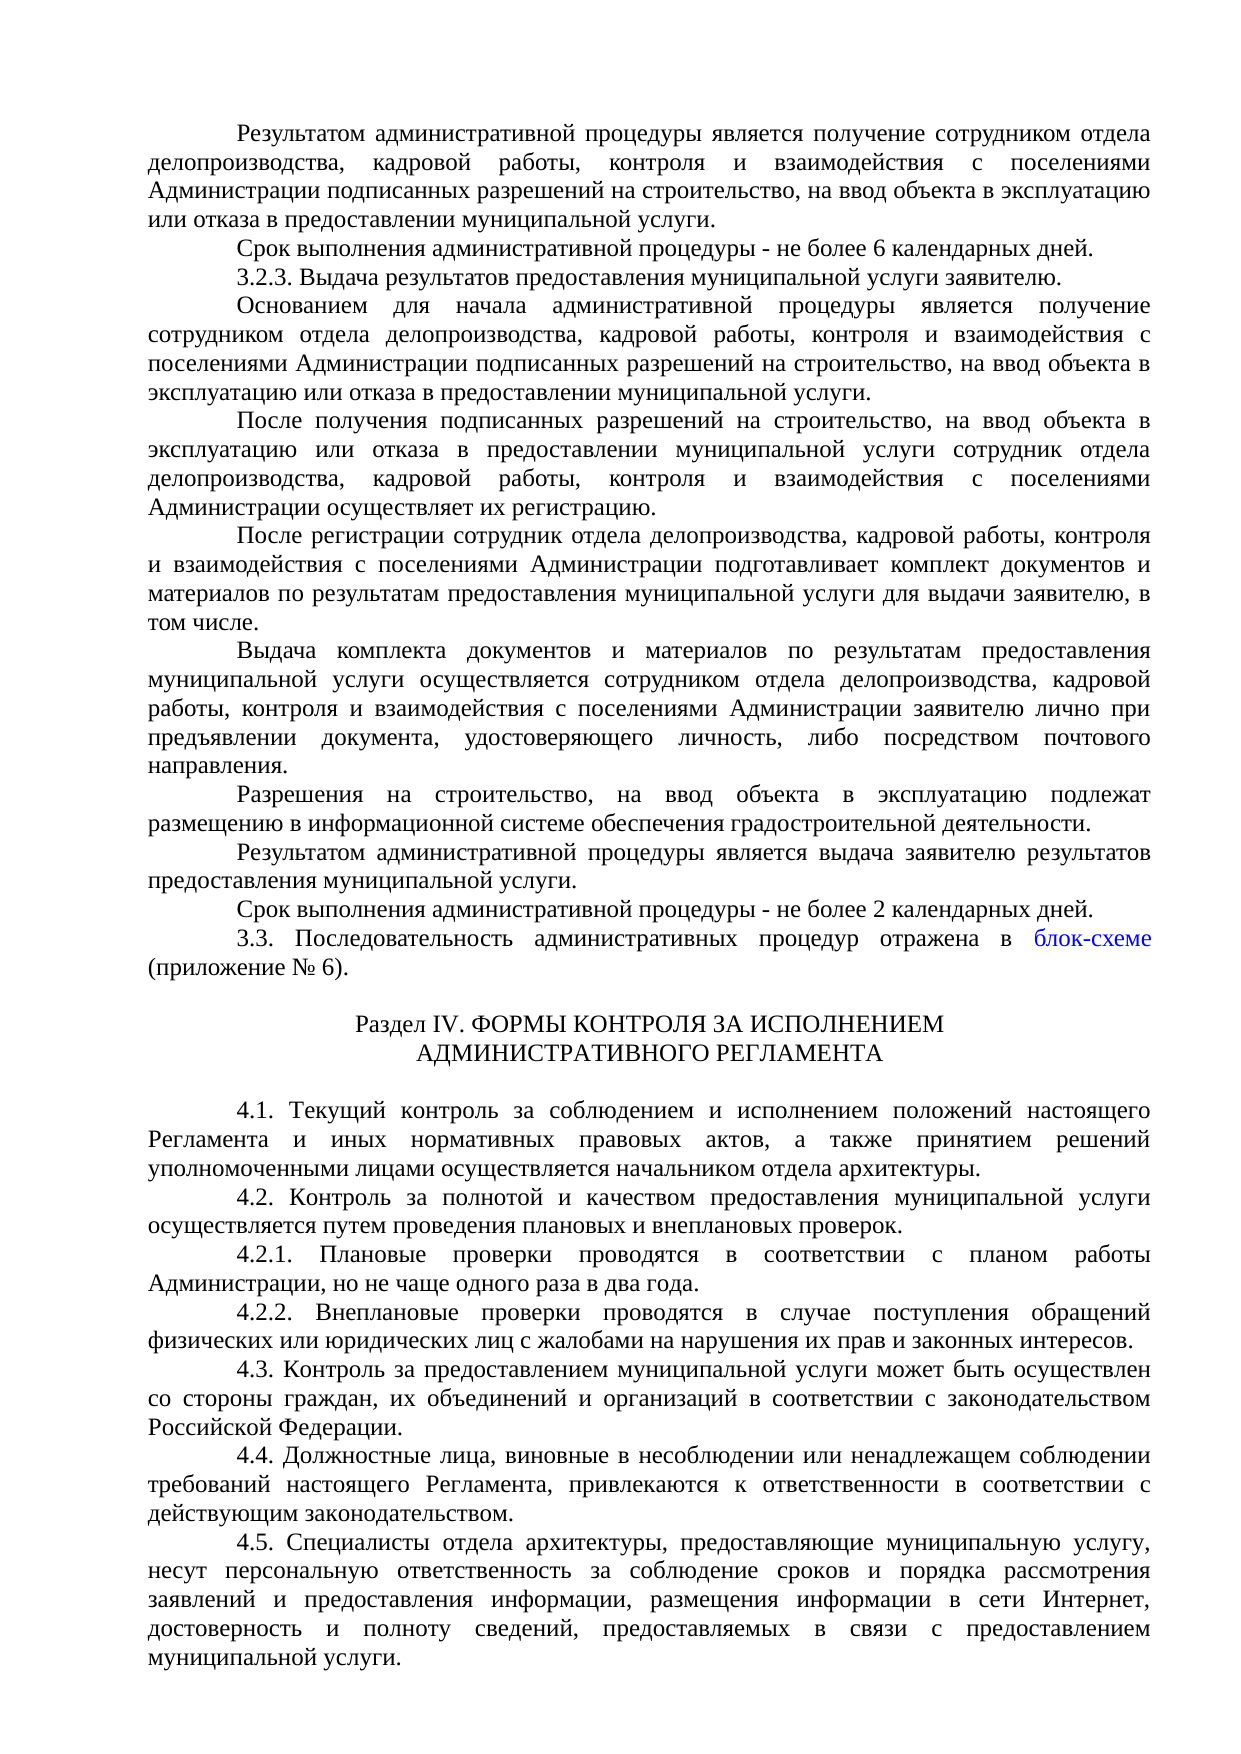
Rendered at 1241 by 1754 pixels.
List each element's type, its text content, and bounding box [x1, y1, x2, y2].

text 4.3. Контроль за предоставлением муниципальной услуги может быть осуществлен со стороны граждан, их объединений и организаций в соответствии с законодательством Российской Федерации. [148, 1354, 1152, 1441]
text 4.2. Контроль за полнотой и качеством предоставления муниципальной услуги осуществляется путем проведения плановых и внеплановых проверок. [148, 1182, 1152, 1239]
text Срок выполнения административной процедуры - не более 6 календарных дней. [148, 233, 1152, 262]
text Срок выполнения административной процедуры - не более 2 календарных дней. [148, 894, 1152, 923]
text 4.2.2. Внеплановые проверки проводятся в случае поступления обращений физических или юридических лиц с жалобами на нарушения их прав и законных интересов. [148, 1297, 1152, 1354]
text 4.5. Специалисты отдела архитектуры, предоставляющие муниципальную услугу, несут персональную ответственность за соблюдение сроков и порядка рассмотрения заявлений и предоставления информации, размещения информации в сети Интернет, достоверность и полноту сведений, предоставляемых в связи с предоставлением муниципальной услуги. [148, 1527, 1152, 1671]
text Результатом административной процедуры является получение сотрудником отдела делопроизводства, кадровой работы, контроля и взаимодействия с поселениями Администрации подписанных разрешений на строительство, на ввод объекта в эксплуатацию или отказа в предоставлении муниципальной услуги. [148, 118, 1152, 233]
text административного регламента [148, 1038, 1152, 1067]
text 4.4. Должностные лица, виновные в несоблюдении или ненадлежащем соблюдении требований настоящего Регламента, привлекаются к ответственности в соответствии с действующим законодательством. [148, 1441, 1152, 1527]
text После получения подписанных разрешений на строительство, на ввод объекта в эксплуатацию или отказа в предоставлении муниципальной услуги сотрудник отдела делопроизводства, кадровой работы, контроля и взаимодействия с поселениями Администрации осуществляет их регистрацию. [148, 406, 1152, 521]
text 3.3. Последовательность административных процедур отражена в блок-схеме (приложение № 6). [148, 923, 1152, 981]
text 4.1. Текущий контроль за соблюдением и исполнением положений настоящего Регламента и иных нормативных правовых актов, а также принятием решений уполномоченными лицами осуществляется начальником отдела архитектуры. [148, 1096, 1152, 1182]
text Раздел IV. Формы контроля за исполнением [148, 1009, 1152, 1038]
text Выдача комплекта документов и материалов по результатам предоставления муниципальной услуги осуществляется сотрудником отдела делопроизводства, кадровой работы, контроля и взаимодействия с поселениями Администрации заявителю лично при предъявлении документа, удостоверяющего личность, либо посредством почтового направления. [148, 636, 1152, 779]
text Основанием для начала административной процедуры является получение сотрудником отдела делопроизводства, кадровой работы, контроля и взаимодействия с поселениями Администрации подписанных разрешений на строительство, на ввод объекта в эксплуатацию или отказа в предоставлении муниципальной услуги. [148, 291, 1152, 406]
text Результатом административной процедуры является выдача заявителю результатов предоставления муниципальной услуги. [148, 837, 1152, 894]
text 3.2.3. Выдача результатов предоставления муниципальной услуги заявителю. [148, 262, 1152, 291]
text После регистрации сотрудник отдела делопроизводства, кадровой работы, контроля и взаимодействия с поселениями Администрации подготавливает комплект документов и материалов по результатам предоставления муниципальной услуги для выдачи заявителю, в том числе. [148, 521, 1152, 636]
text Разрешения на строительство, на ввод объекта в эксплуатацию подлежат размещению в информационной системе обеспечения градостроительной деятельности. [148, 779, 1152, 837]
text 4.2.1. Плановые проверки проводятся в соответствии с планом работы Администрации, но не чаще одного раза в два года. [148, 1239, 1152, 1297]
